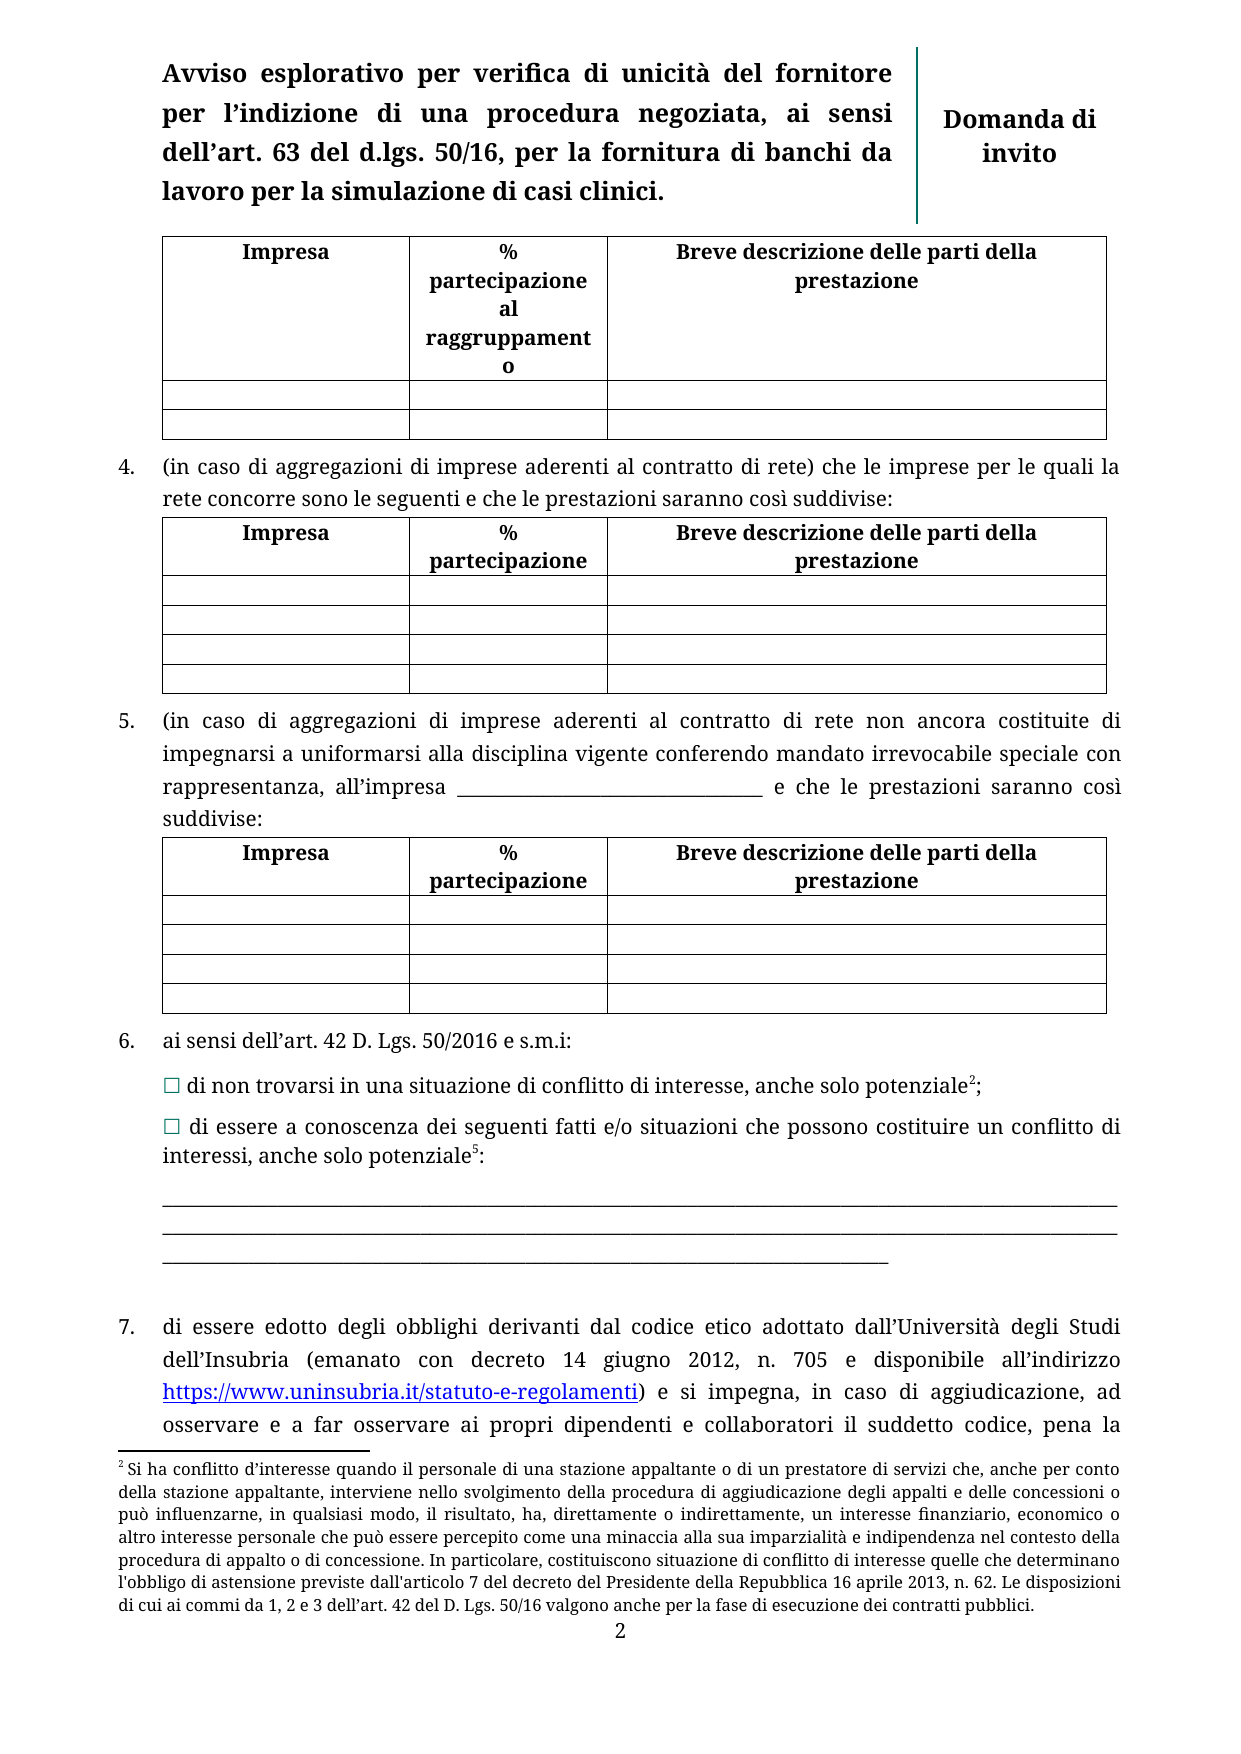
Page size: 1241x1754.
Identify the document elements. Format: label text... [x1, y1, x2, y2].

table_header Breve descrizione delle parti della prestazione [608, 518, 1106, 575]
table_cell [410, 381, 607, 409]
text di non trovarsi in una situazione di conflitto di interesse, anche solo potenziale; [162, 1071, 1122, 1100]
table_cell [163, 896, 409, 924]
table_header Impresa [163, 518, 409, 575]
table_cell [163, 606, 409, 634]
list (in caso di aggregazioni di imprese aderenti al contratto di rete) che le imprese per le quali la rete concorre sono le seguenti e che le prestazioni saranno così suddivise: [118, 452, 1122, 513]
table_cell [410, 606, 607, 634]
table_cell [608, 410, 1106, 438]
table_cell [410, 896, 607, 924]
table_cell [163, 381, 409, 409]
table_cell [608, 381, 1106, 409]
table_header Impresa [163, 237, 409, 379]
table_cell [410, 925, 607, 954]
table_cell [163, 955, 409, 983]
table_cell [608, 925, 1106, 954]
table_cell [410, 984, 607, 1013]
table_cell [608, 665, 1106, 693]
table_cell [608, 606, 1106, 634]
table_cell [410, 576, 607, 604]
table_cell [410, 635, 607, 663]
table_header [410, 237, 607, 379]
table_header % partecipazione [410, 838, 607, 895]
table_header Breve descrizione delle parti della prestazione [608, 838, 1106, 895]
table_cell [410, 410, 607, 438]
table_header Impresa [163, 838, 409, 895]
table_cell [608, 896, 1106, 924]
table_cell [608, 576, 1106, 604]
table_cell [608, 955, 1106, 983]
text di essere a conoscenza dei seguenti fatti e/o situazioni che possono costituire un conflitto di interessi, anche solo potenziale5: [162, 1112, 1122, 1169]
list (in caso di aggregazioni di imprese aderenti al contratto di rete non ancora costituite di impegnarsi a uniformarsi alla disciplina vigente conferendo mandato irrevocabile speciale con rappresentanza, all’impresa e che le prestazioni saranno così suddivise: [118, 707, 1122, 833]
list ai sensi dell’art. 42 D. Lgs. 50/2016 e s.m.i: [118, 1026, 1122, 1055]
table_cell [163, 576, 409, 604]
table_cell [163, 984, 409, 1013]
table_cell [608, 984, 1106, 1013]
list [118, 1312, 1122, 1438]
table_cell [410, 665, 607, 693]
table_cell [163, 925, 409, 954]
table_cell [163, 665, 409, 693]
table_cell [163, 410, 409, 438]
table_header % partecipazione [410, 518, 607, 575]
table_cell [410, 955, 607, 983]
table_cell [608, 635, 1106, 663]
table_cell [163, 635, 409, 663]
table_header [608, 237, 1106, 379]
